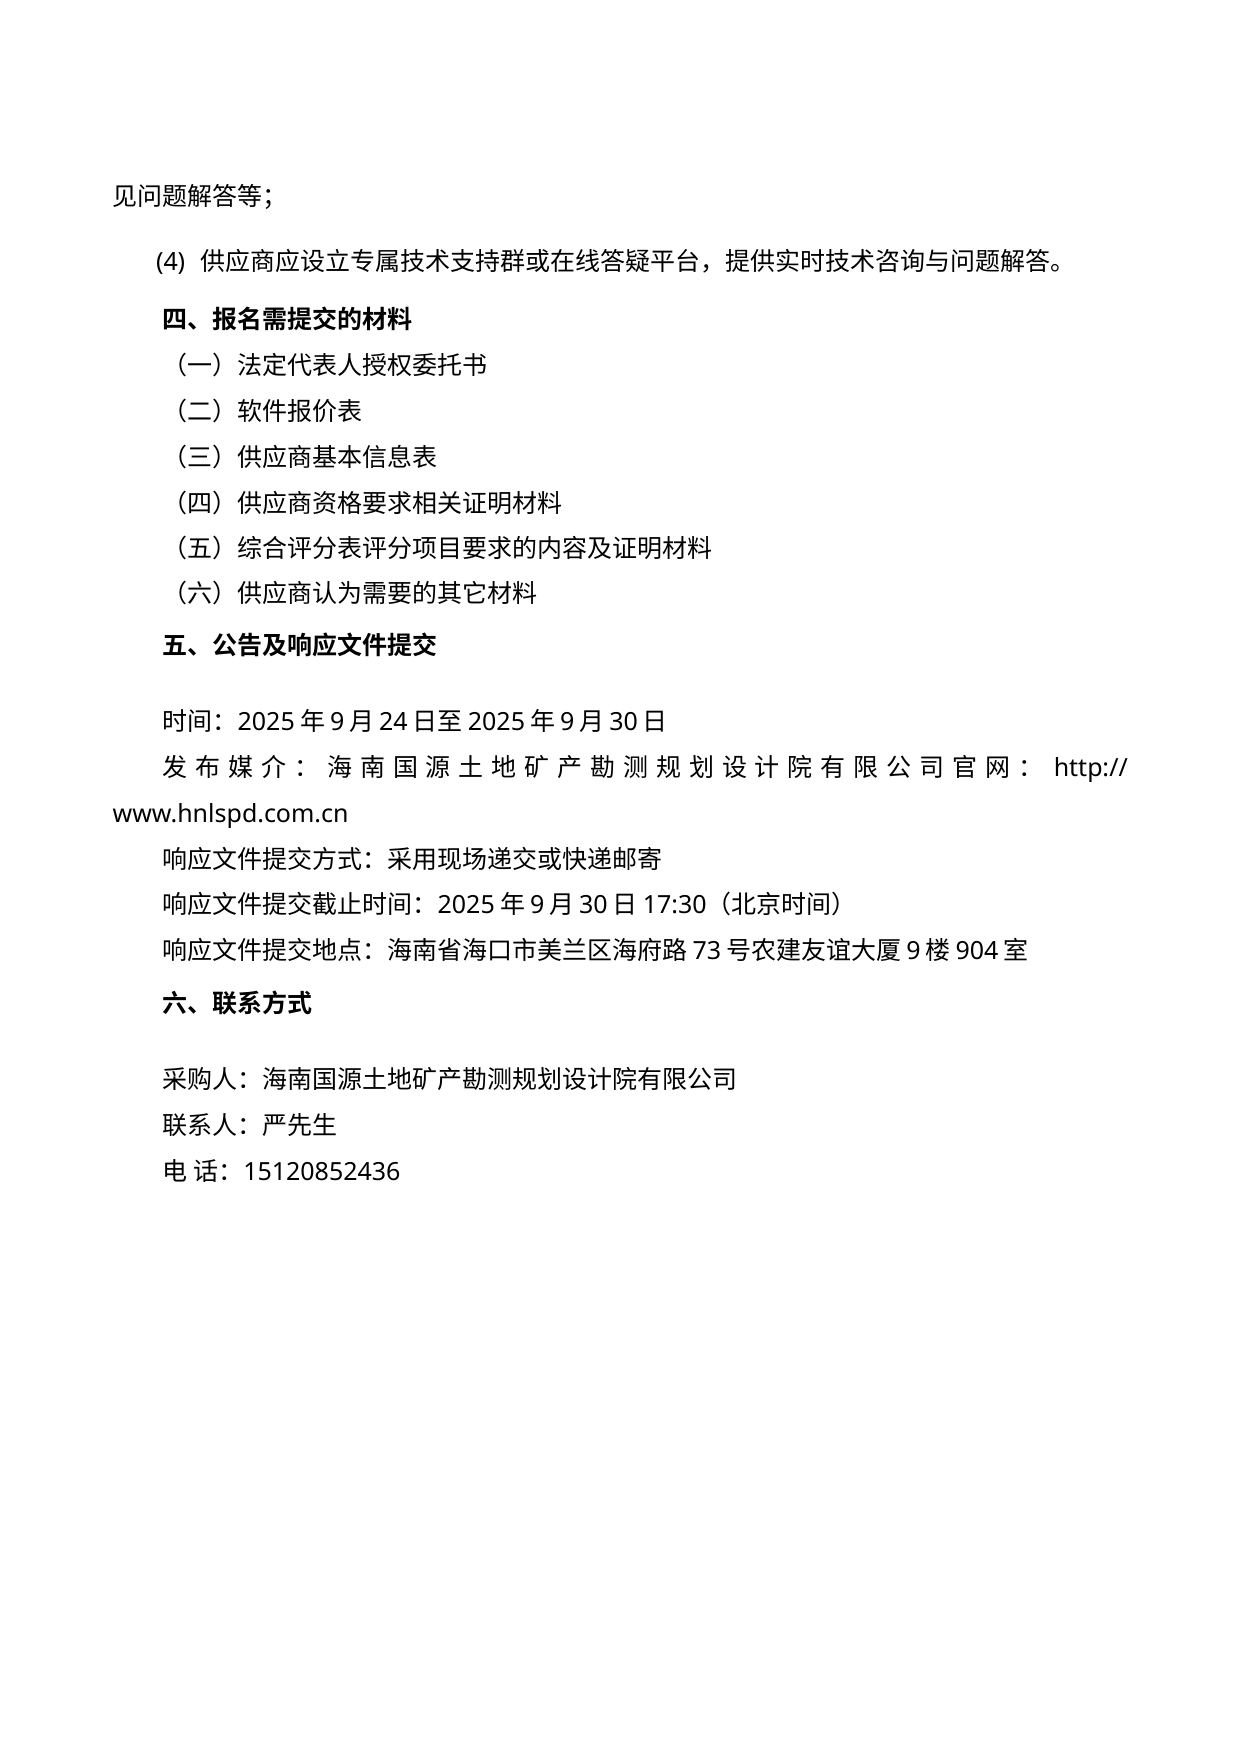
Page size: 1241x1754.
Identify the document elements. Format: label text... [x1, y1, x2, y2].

text 响应文件提交截止时间：2025年9月30日17:30（北京时间） [112, 877, 1128, 923]
text （三）供应商基本信息表 [112, 429, 1128, 475]
text （一）法定代表人授权委托书 [112, 338, 1128, 384]
text 六、联系方式 [112, 969, 1128, 1034]
text （二）软件报价表 [112, 384, 1128, 429]
text 采购人：海南国源土地矿产勘测规划设计院有限公司 [112, 1052, 1128, 1098]
text 四、报名需提交的材料 [112, 292, 1128, 338]
text 响应文件提交地点：海南省海口市美兰区海府路73号农建友谊大厦9楼904室 [112, 923, 1128, 969]
text 响应文件提交方式：采用现场递交或快递邮寄 [112, 831, 1128, 877]
text 五、公告及响应文件提交 [112, 611, 1128, 676]
text 联系人：严先生 [112, 1098, 1128, 1144]
text （四）供应商资格要求相关证明材料 [112, 475, 1128, 521]
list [112, 162, 1128, 227]
text （六）供应商认为需要的其它材料 [112, 567, 1128, 611]
text 电 话：15120852436 [112, 1144, 1128, 1189]
text 时间：2025年9月24日至2025年9月30日 [112, 694, 1128, 740]
list 供应商应设立专属技术支持群或在线答疑平台，提供实时技术咨询与问题解答。 [112, 227, 1128, 292]
text 发布媒介：海南国源土地矿产勘测规划设计院有限公司官网：http://www.hnlspd.com.cn [112, 740, 1128, 831]
text （五）综合评分表评分项目要求的内容及证明材料 [112, 521, 1128, 567]
